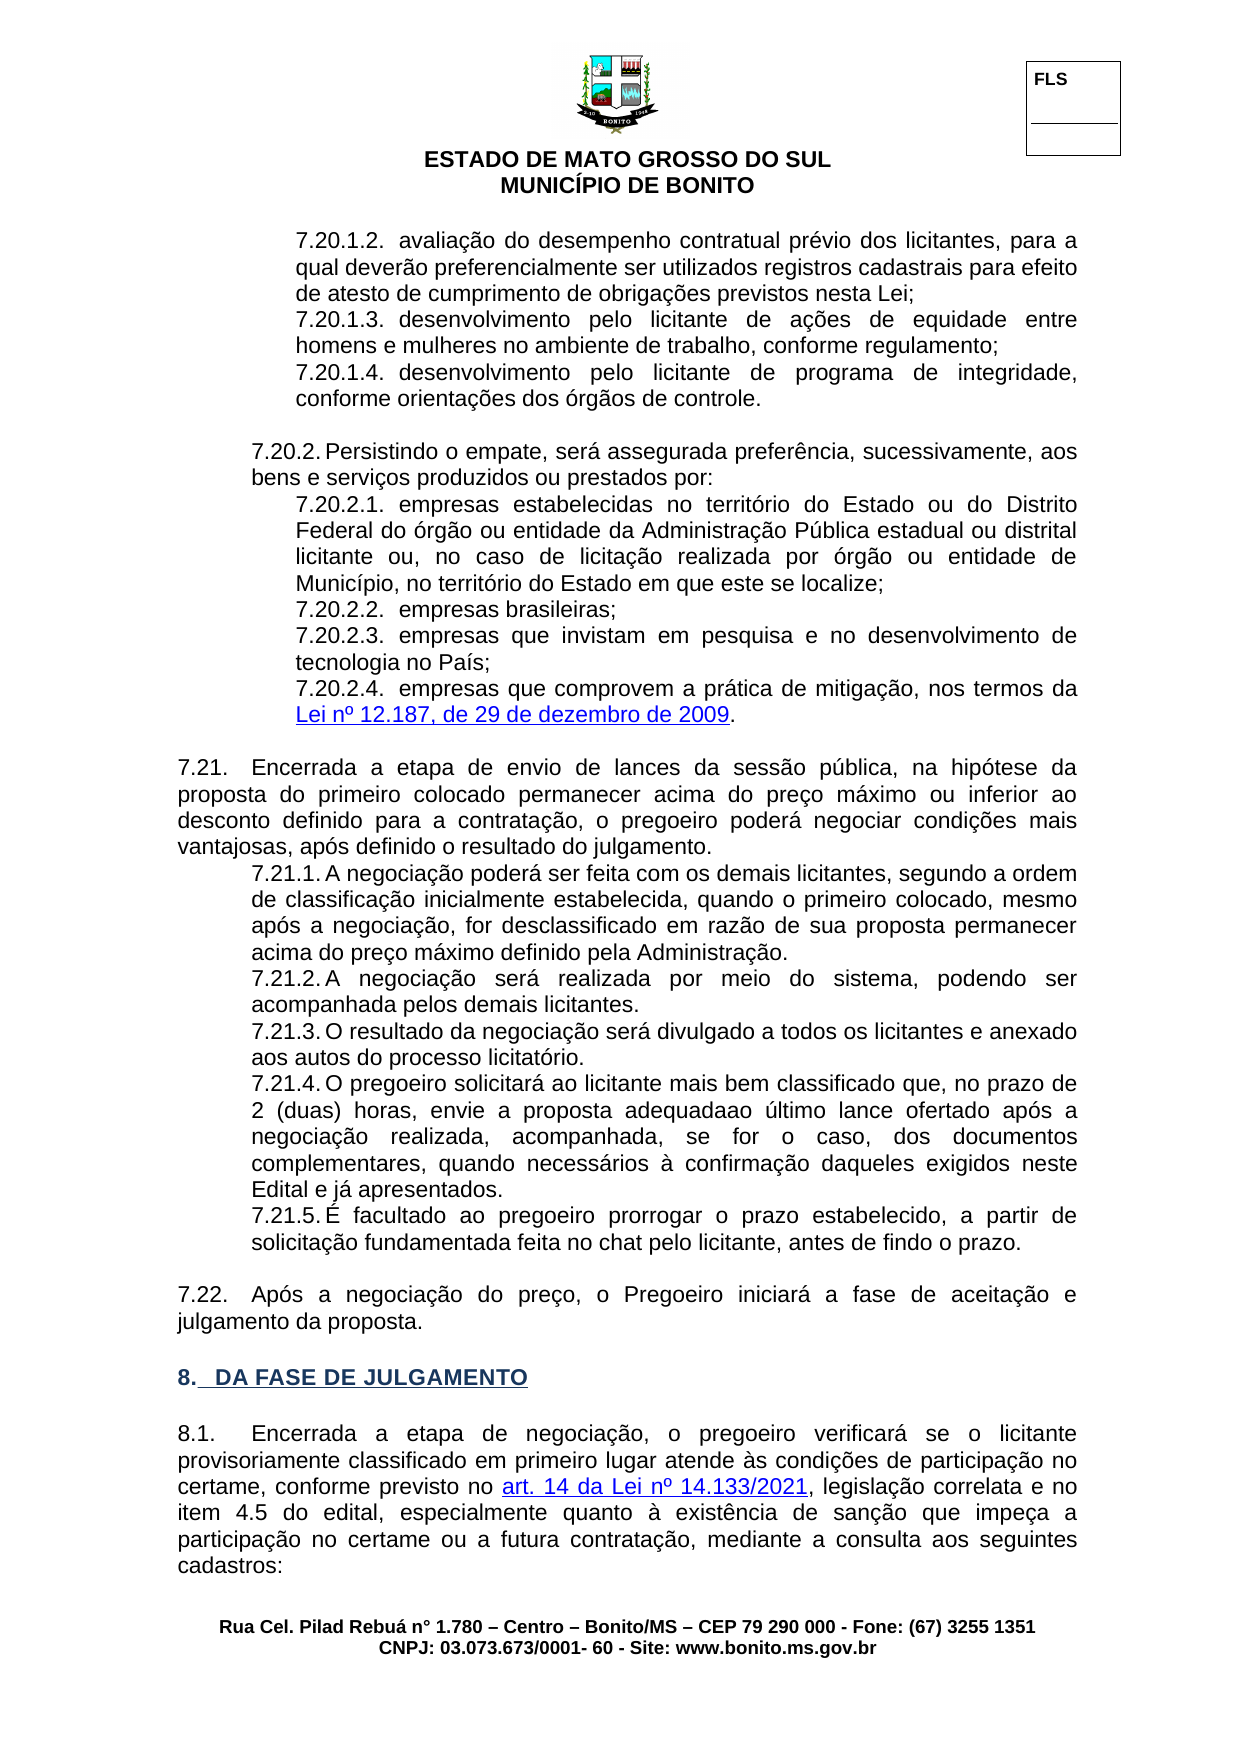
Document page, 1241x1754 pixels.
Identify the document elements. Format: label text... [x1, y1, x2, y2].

text Persistindo o empate, será assegurada preferência, sucessivamente, aos bens e serviços produzidos ou prestados por: [251, 438, 1078, 491]
text Encerrada a etapa de envio de lances da sessão pública, na hipótese da proposta do primeiro colocado permanecer acima do preço máximo ou inferior ao desconto definido para a contratação, o pregoeiro poderá negociar condições mais vantajosas, após definido o resultado do julgamento. [177, 754, 1078, 859]
text A negociação será realizada por meio do sistema, podendo ser acompanhada pelos demais licitantes. [251, 965, 1078, 1018]
text A negociação poderá ser feita com os demais licitantes, segundo a ordem de classificação inicialmente estabelecida, quando o primeiro colocado, mesmo após a negociação, for desclassificado em razão de sua proposta permanecer acima do preço máximo definido pela Administração. [251, 859, 1078, 965]
text empresas brasileiras; [236, 596, 1078, 622]
text Encerrada a etapa de negociação, o pregoeiro verificará se o licitante provisoriamente classificado em primeiro lugar atende às condições de participação no certame, conforme previsto no art. 14 da Lei nº 14.133/2021, legislação correlata e no item 4.5 do edital, especialmente quanto à existência de sanção que impeça a participação no certame ou a futura contratação, mediante a consulta aos seguintes cadastros: [177, 1420, 1078, 1578]
text O resultado da negociação será divulgado a todos os licitantes e anexado aos autos do processo licitatório. [251, 1018, 1078, 1070]
text DA FASE DE JULGAMENTO [177, 1364, 1078, 1390]
text É facultado ao pregoeiro prorrogar o prazo estabelecido, a partir de solicitação fundamentada feita no chat pelo licitante, antes de findo o prazo. [251, 1202, 1078, 1255]
text Após a negociação do preço, o Pregoeiro iniciará a fase de aceitação e julgamento da proposta. [177, 1281, 1078, 1334]
text empresas que invistam em pesquisa e no desenvolvimento de tecnologia no País; [295, 622, 1078, 675]
text desenvolvimento pelo licitante de programa de integridade, conforme orientações dos órgãos de controle. [295, 359, 1078, 412]
text avaliação do desempenho contratual prévio dos licitantes, para a qual deverão preferencialmente ser utilizados registros cadastrais para efeito de atesto de cumprimento de obrigações previstos nesta Lei; [295, 227, 1078, 306]
text empresas que comprovem a prática de mitigação, nos termos da Lei nº 12.187, de 29 de dezembro de 2009. [295, 675, 1078, 728]
text O pregoeiro solicitará ao licitante mais bem classificado que, no prazo de 2 (duas) horas, envie a proposta adequadaao último lance ofertado após a negociação realizada, acompanhada, se for o caso, dos documentos complementares, quando necessários à confirmação daqueles exigidos neste Edital e já apresentados. [251, 1070, 1078, 1202]
text empresas estabelecidas no território do Estado ou do Distrito Federal do órgão ou entidade da Administração Pública estadual ou distrital licitante ou, no caso de licitação realizada por órgão ou entidade de Município, no território do Estado em que este se localize; [295, 491, 1078, 596]
picture [551, 42, 690, 139]
text desenvolvimento pelo licitante de ações de equidade entre homens e mulheres no ambiente de trabalho, conforme regulamento; [295, 306, 1078, 359]
